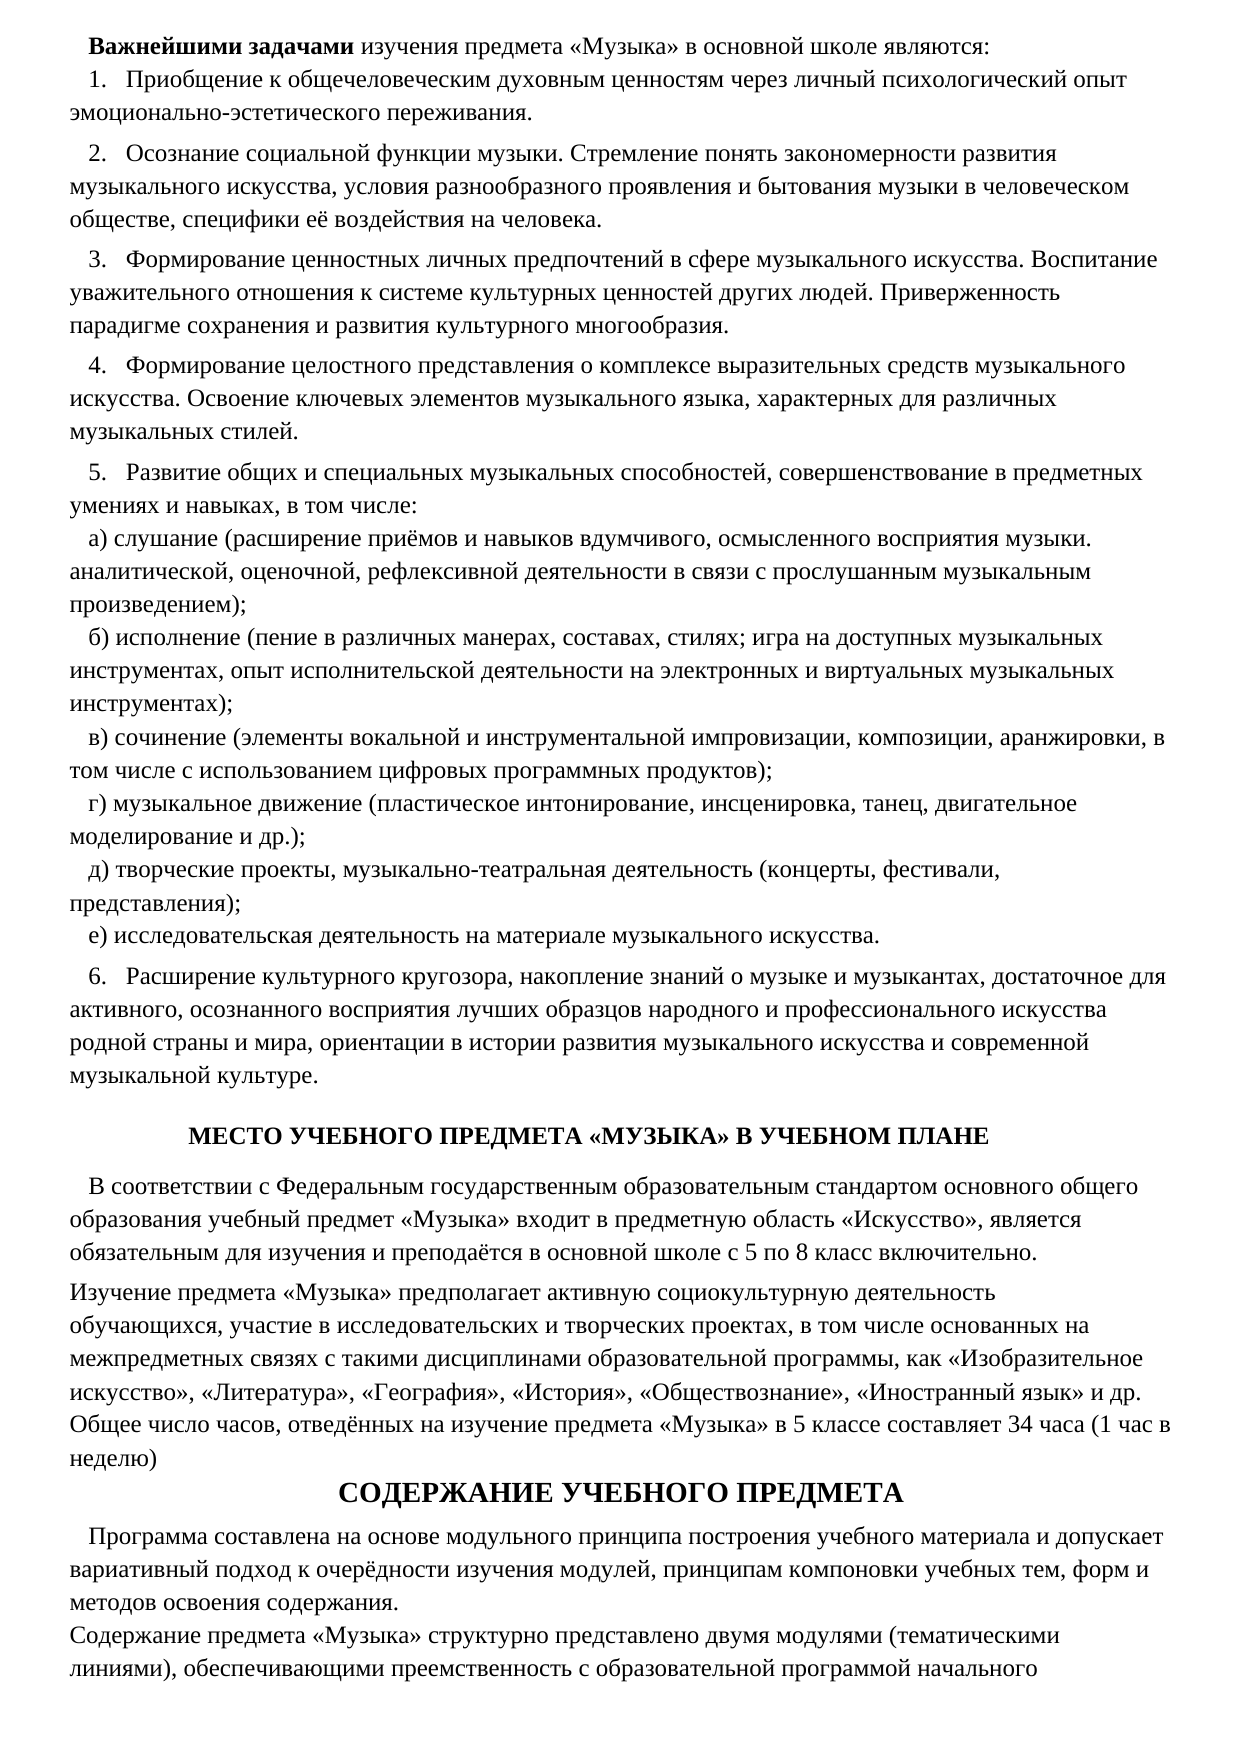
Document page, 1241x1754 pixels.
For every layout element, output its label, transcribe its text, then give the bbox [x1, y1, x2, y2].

text 5. Развитие общих и специальных музыкальных способностей, совершенствование в предметных умениях и навыках, в том числе: а) слушание (расширение приёмов и навыков вдумчивого, осмысленного восприятия музыки. [69, 457, 1157, 552]
text 4. Формирование целостного представления о комплексе выразительных средств музыкального искусства. Освоение ключевых элементов музыкального языка, характерных для различных музыкальных стилей. [69, 350, 1142, 445]
text аналитической, оценочной, рефлексивной деятельности в связи с прослушанным музыкальным произведением); б) исполнение (пение в различных манерах, составах, стилях; игра на доступных музыкальных инструментах, опыт исполнительской деятельности на электронных и виртуальных музыкальных инструментах); в) сочинение (элементы вокальной и инструментальной импровизации, композиции, аранжировки, в том числе с использованием цифровых программных продуктов); г) музыкальное движение (пластическое интонирование, инсценировка, танец, двигательное моделирование и др.); д) творческие проекты, музыкально-театральная деятельность (концерты, фестивали, представления); е) исследовательская деятельность на материале музыкального искусства. [69, 556, 1172, 950]
text СОДЕРЖАНИЕ УЧЕБНОГО ПРЕДМЕТА [69, 1476, 1172, 1509]
text Программа составлена на основе модульного принципа построения учебного материала и допускает вариативный подход к очерёдности изучения модулей, принципам компоновки учебных тем, форм и методов освоения содержания. [69, 1521, 1172, 1616]
text 6. Расширение культурного кругозора, накопление знаний о музыке и музыкантах, достаточное для активного, осознанного восприятия лучших образцов народного и профессионального искусства родной страны и мира, ориентации в истории развития музыкального искусства и современной музыкальной культуре. [69, 961, 1172, 1089]
text В соответствии с Федеральным государственным образовательным стандартом основного общего образования учебный предмет «Музыка» входит в предметную область «Искусство», является обязательным для изучения и преподаётся в основной школе с 5 по 8 класс включительно. [69, 1171, 1157, 1266]
text 2. Осознание социальной функции музыки. Стремление понять закономерности развития музыкального искусства, условия разнообразного проявления и бытования музыки в человеческом обществе, специфики её воздействия на человека. [69, 138, 1142, 232]
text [69, 1621, 1172, 1682]
text 3. Формирование ценностных личных предпочтений в сфере музыкального искусства. Воспитание уважительного отношения к системе культурных ценностей других людей. Приверженность парадигме сохранения и развития культурного многообразия. [69, 244, 1172, 339]
text Изучение предмета «Музыка» предполагает активную социокультурную деятельность обучающихся, участие в исследовательских и творческих проектах, в том числе основанных на межпредметных связях с такими дисциплинами образовательной программы, как «Изобразительное искусство», «Литература», «География», «История», «Обществознание», «Иностранный язык» и др. Общее число часов, отведённых на изучение предмета «Музыка» в 5 классе составляет 34 часа (1 час в неделю) [69, 1277, 1172, 1471]
text Важнейшими задачами изучения предмета «Музыка» в основной школе являются: 1. Приобщение к общечеловеческим духовным ценностям через личный психологический опыт эмоционально-эстетического переживания. [69, 31, 1142, 126]
text МЕСТО УЧЕБНОГО ПРЕДМЕТА «МУЗЫКА» В УЧЕБНОМ ПЛАНЕ [69, 1121, 1172, 1149]
